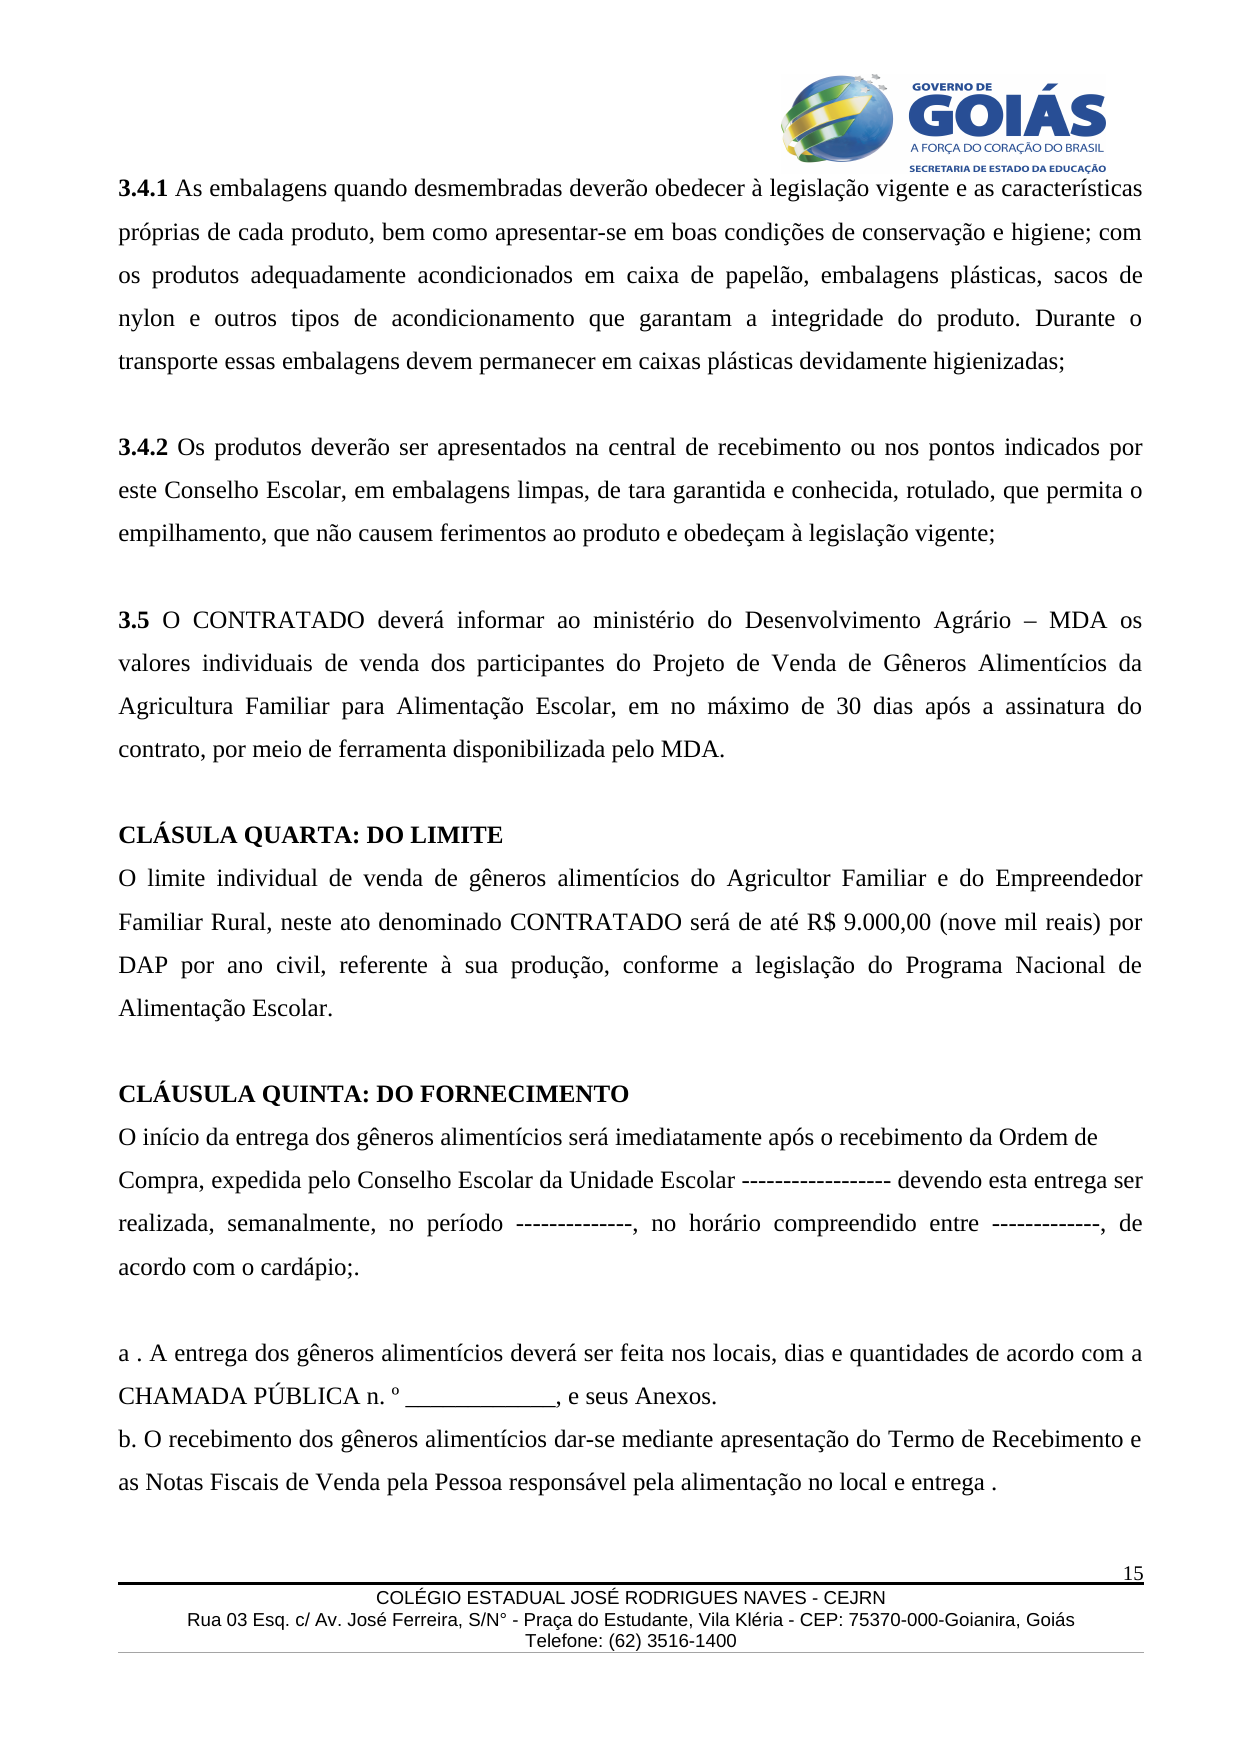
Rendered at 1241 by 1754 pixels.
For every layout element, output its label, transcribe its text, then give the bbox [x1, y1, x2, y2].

text 3.4.2 Os produtos deverão ser apresentados na central de recebimento ou nos pontos indicados por este Conselho Escolar, em embalagens limpas, de tara garantida e conhecida, rotulado, que permita o empilhamento, que não causem ferimentos ao produto e obedeçam à legislação vigente; [118, 432, 1144, 547]
text O limite individual de venda de gêneros alimentícios do Agricultor Familiar e do Empreendedor Familiar Rural, neste ato denominado CONTRATADO será de até R$ 9.000,00 (nove mil reais) por DAP por ano civil, referente à sua produção, conforme a legislação do Programa Nacional de Alimentação Escolar. [118, 863, 1144, 1022]
text b. O recebimento dos gêneros alimentícios dar-se mediante apresentação do Termo de Recebimento e as Notas Fiscais de Venda pela Pessoa responsável pela alimentação no local e entrega . [118, 1424, 1144, 1496]
text 3.5 O CONTRATADO deverá informar ao ministério do Desenvolvimento Agrário – MDA os valores individuais de venda dos participantes do Projeto de Venda de Gêneros Alimentícios da Agricultura Familiar para Alimentação Escolar, em no máximo de 30 dias após a assinatura do contrato, por meio de ferramenta disponibilizada pelo MDA. [118, 605, 1144, 763]
text CLÁUSULA QUINTA: DO FORNECIMENTO [118, 1079, 1144, 1108]
text a . A entrega dos gêneros alimentícios deverá ser feita nos locais, dias e quantidades de acordo com a CHAMADA PÚBLICA n. º ____________, e seus Anexos. [118, 1338, 1144, 1410]
text 3.4.1 As embalagens quando desmembradas deverão obedecer à legislação vigente e as características próprias de cada produto, bem como apresentar-se em boas condições de conservação e higiene; com os produtos adequadamente acondicionados em caixa de papelão, embalagens plásticas, sacos de nylon e outros tipos de acondicionamento que garantam a integridade do produto. Durante o transporte essas embalagens devem permanecer em caixas plásticas devidamente higienizadas; [118, 173, 1144, 375]
text CLÁSULA QUARTA: DO LIMITE [118, 820, 1144, 849]
text Compra, expedida pelo Conselho Escolar da Unidade Escolar ------------------ devendo esta entrega ser realizada, semanalmente, no período --------------, no horário compreendido entre -------------, de acordo com o cardápio;. [118, 1165, 1144, 1280]
text O início da entrega dos gêneros alimentícios será imediatamente após o recebimento da Ordem de [118, 1122, 1144, 1151]
picture [781, 74, 1106, 173]
